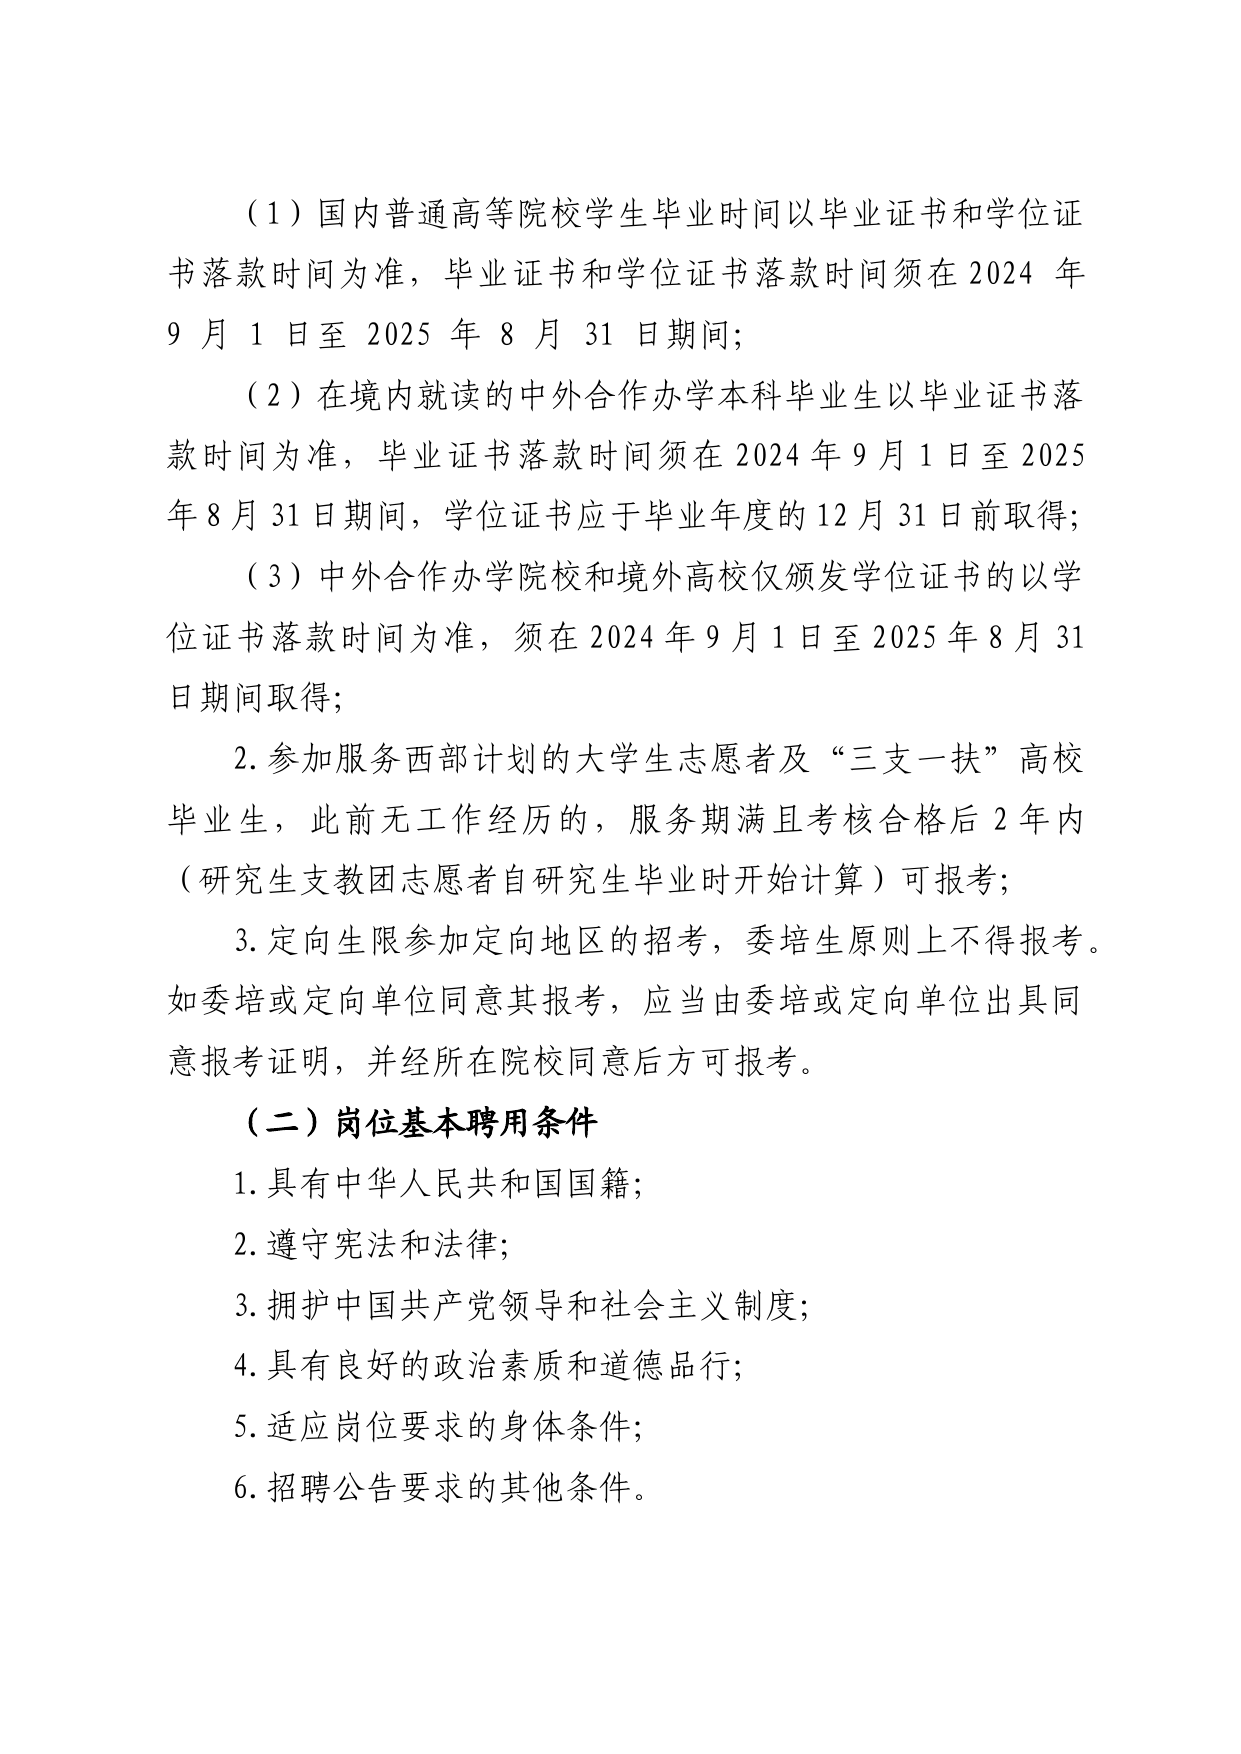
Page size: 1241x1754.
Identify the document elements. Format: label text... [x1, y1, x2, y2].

text 3.拥护中国共产党领导和社会主义制度； [165, 1269, 1087, 1329]
text 2.参加服务西部计划的大学生志愿者及“三支一扶”高校毕业生，此前无工作经历的，服务期满且考核合格后2年内（研究生支教团志愿者自研究生毕业时开始计算）可报考； [165, 722, 1087, 903]
text 6.招聘公告要求的其他条件。 [165, 1451, 1087, 1512]
text （2）在境内就读的中外合作办学本科毕业生以毕业证书落款时间为准，毕业证书落款时间须在2024年9月1日至2025 年8月31日期间，学位证书应于毕业年度的12月31日前取得； [165, 359, 1087, 540]
text 5.适应岗位要求的身体条件； [165, 1391, 1087, 1451]
text （二）岗位基本聘用条件 [165, 1086, 1087, 1146]
text 2.遵守宪法和法律； [165, 1208, 1087, 1268]
text 1.具有中华人民共和国国籍； [165, 1147, 1087, 1207]
text 3.定向生限参加定向地区的招考，委培生原则上不得报考。如委培或定向单位同意其报考，应当由委培或定向单位出具同意报考证明，并经所在院校同意后方可报考。 [165, 904, 1087, 1085]
text （3）中外合作办学院校和境外高校仅颁发学位证书的以学位证书落款时间为准，须在2024年9月1日至2025年8月31 日期间取得； [165, 541, 1087, 722]
text （1）国内普通高等院校学生毕业时间以毕业证书和学位证书落款时间为准，毕业证书和学位证书落款时间须在2024 年 9 月 1 日至 2025 年 8 月 31 日期间； [165, 177, 1087, 358]
text 4.具有良好的政治素质和道德品行； [165, 1329, 1087, 1390]
